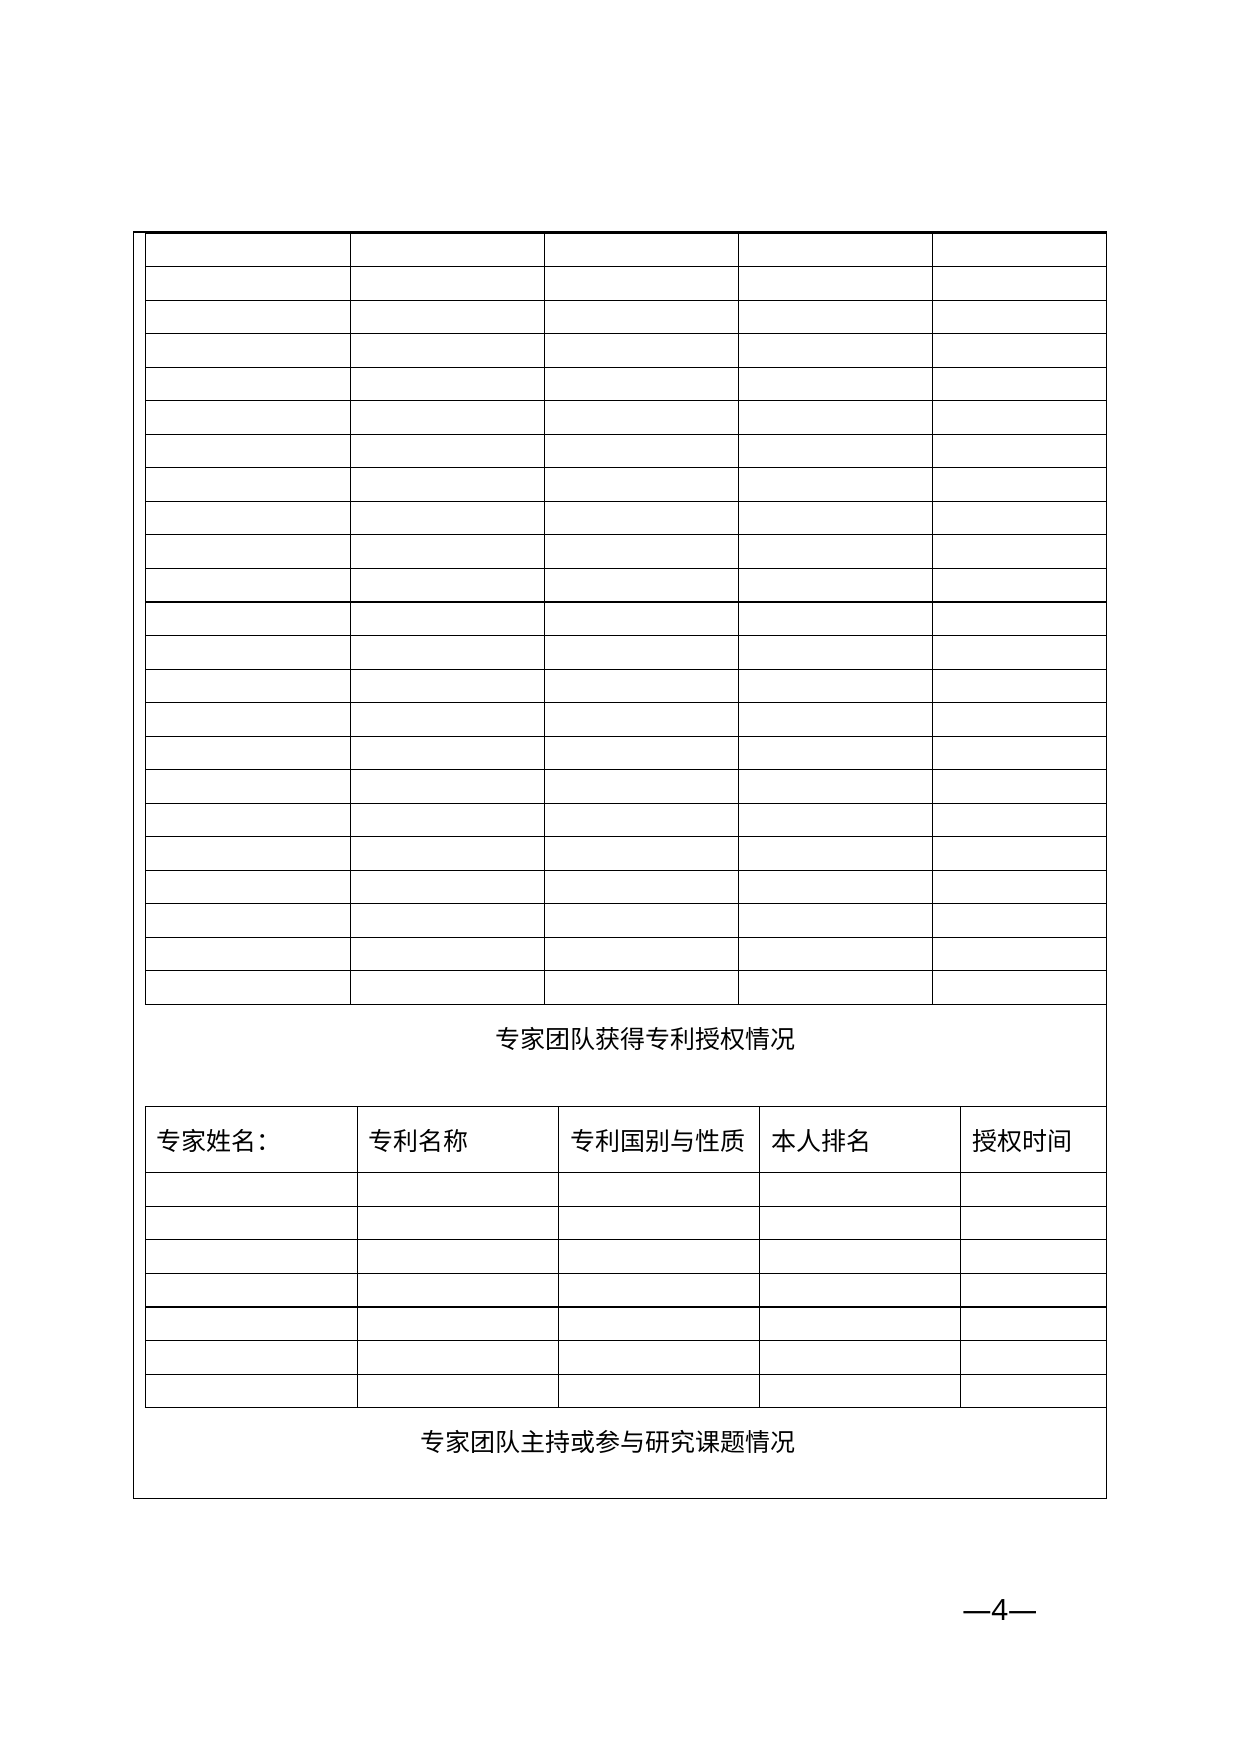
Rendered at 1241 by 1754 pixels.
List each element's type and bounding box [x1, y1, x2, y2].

table_cell [134, 233, 1106, 1498]
